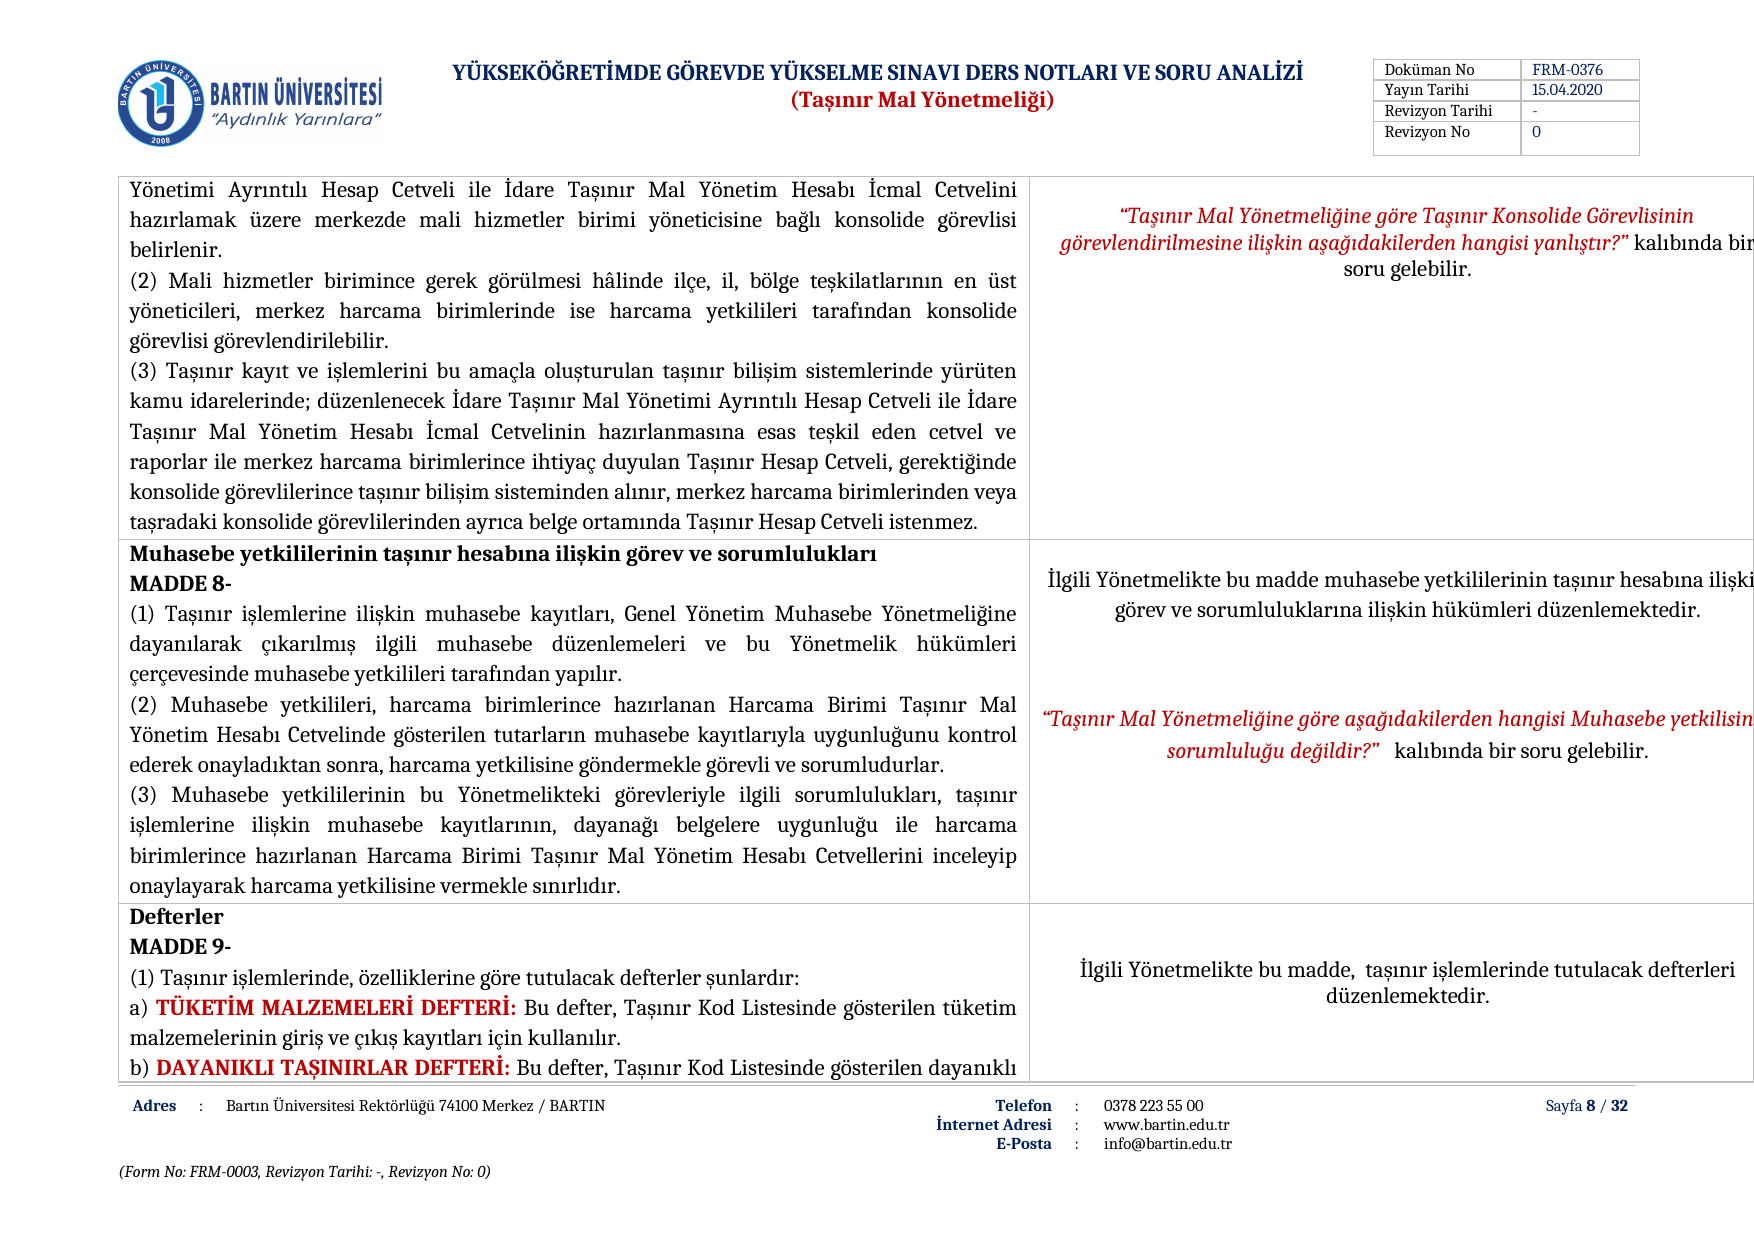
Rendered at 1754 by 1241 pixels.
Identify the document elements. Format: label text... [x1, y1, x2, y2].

table_cell İlgili Yönetmelikte bu madde muhasebe yetkililerinin taşınır hesabına ilişkin görev ve sorumluluklarına ilişkin hükümleri düzenlemektedir. “Taşınır Mal Yönetmeliğine göre aşağıdakilerden hangisi Muhasebe yetkilisinin sorumluluğu değildir?” kalıbında bir soru gelebilir. [1030, 540, 1753, 903]
table_cell Muhasebe yetkililerinin taşınır hesabına ilişkin görev ve sorumlulukları MADDE 8- (1) Taşınır işlemlerine ilişkin muhasebe kayıtları, Genel Yönetim Muhasebe Yönetmeliğine dayanılarak çıkarılmış ilgili muhasebe düzenlemeleri ve bu Yönetmelik hükümleri çerçevesinde muhasebe yetkilileri tarafından yapılır. (2) Muhasebe yetkilileri, harcama birimlerince hazırlanan Harcama Birimi Taşınır Mal Yönetim Hesabı Cetvelinde gösterilen tutarların muhasebe kayıtlarıyla uygunluğunu kontrol ederek onayladıktan sonra, harcama yetkilisine göndermekle görevli ve sorumludurlar. (3) Muhasebe yetkililerinin bu Yönetmelikteki görevleriyle ilgili sorumlulukları, taşınır işlemlerine ilişkin muhasebe kayıtlarının, dayanağı belgelere uygunluğu ile harcama birimlerince hazırlanan Harcama Birimi Taşınır Mal Yönetim Hesabı Cetvellerini inceleyip onaylayarak harcama yetkilisine vermekle sınırlıdır. [119, 540, 1029, 903]
picture [118, 60, 382, 147]
